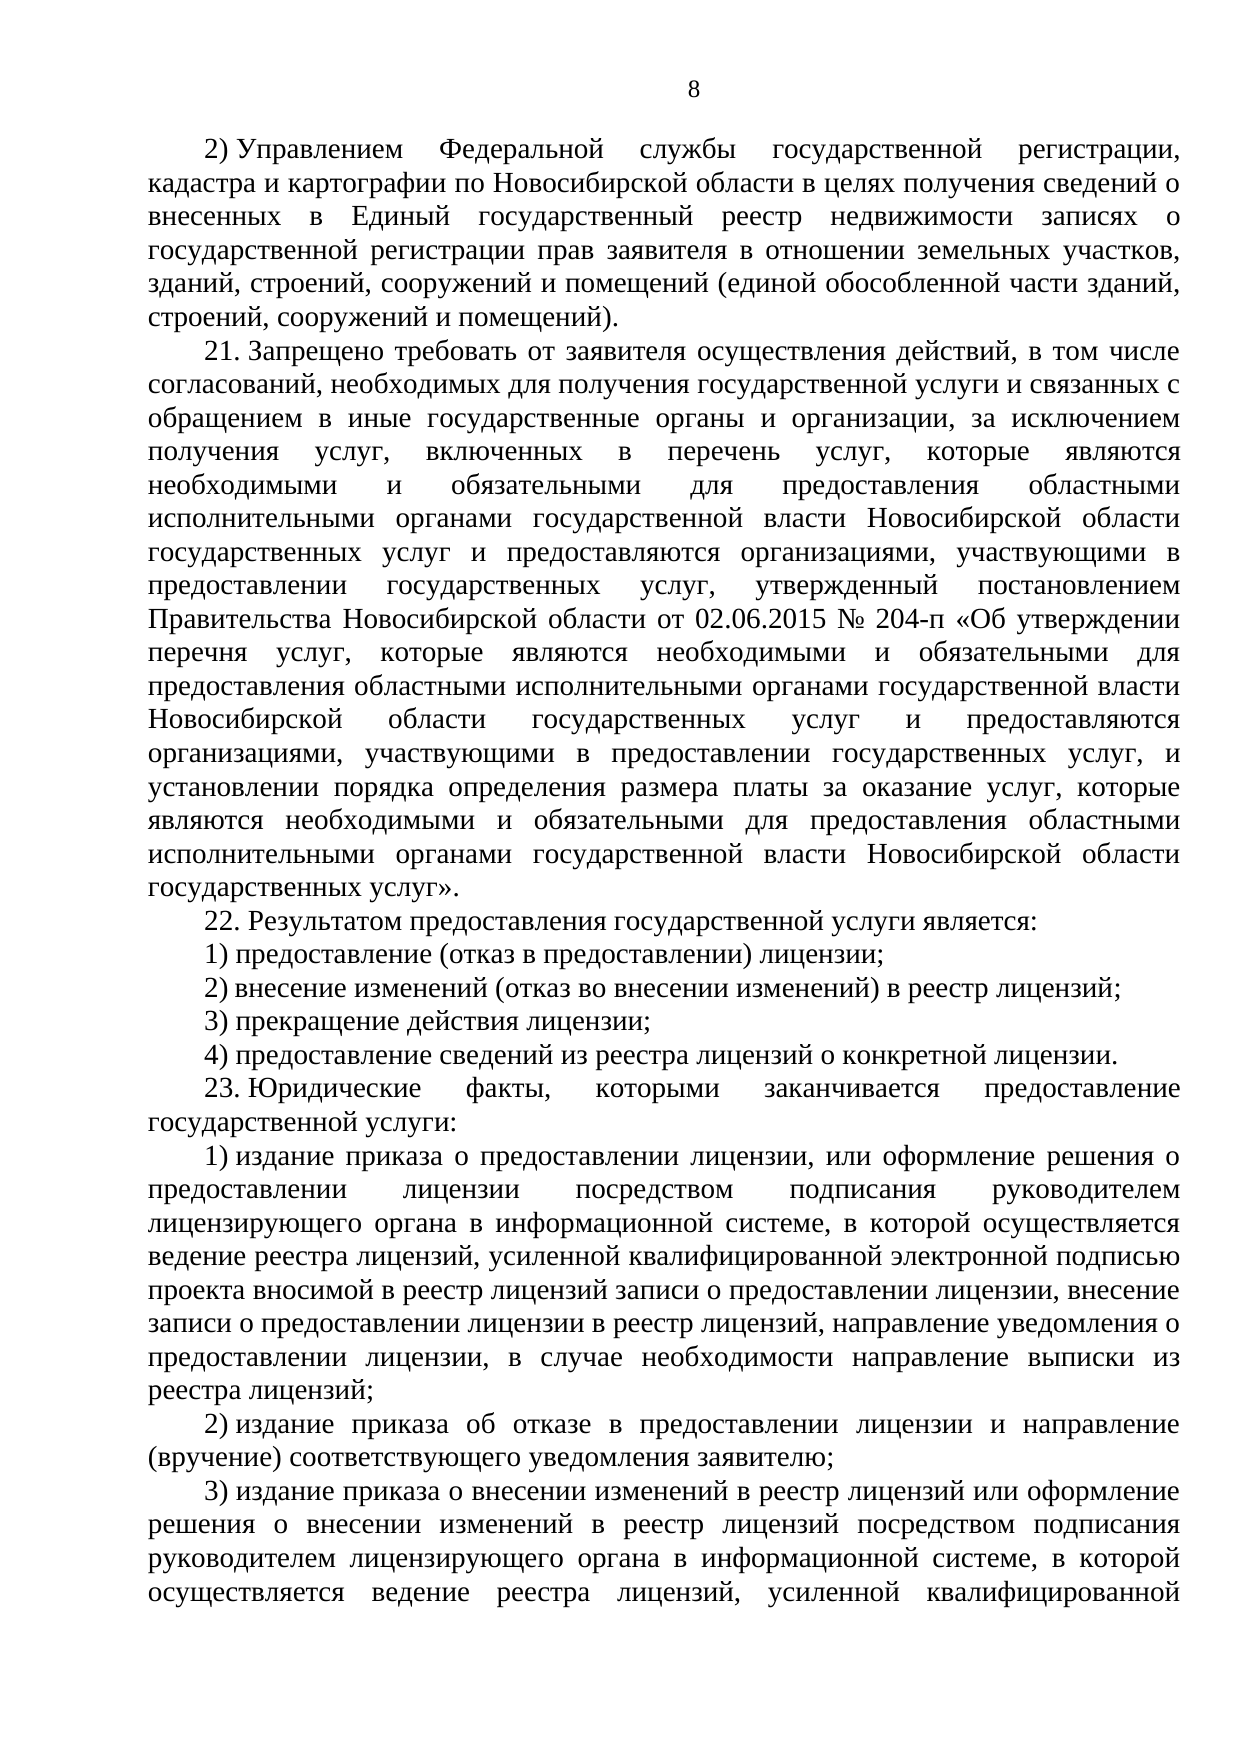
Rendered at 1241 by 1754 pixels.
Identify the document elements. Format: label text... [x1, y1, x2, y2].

text 2) внесение изменений (отказ во внесении изменений) в реестр лицензий; [148, 970, 1181, 1003]
text 1) издание приказа о предоставлении лицензии, или оформление решения о предоставлении лицензии посредством подписания руководителем лицензирующего органа в информационной системе, в которой осуществляется ведение реестра лицензий, усиленной квалифицированной электронной подписью проекта вносимой в реестр лицензий записи о предоставлении лицензии, внесение записи о предоставлении лицензии в реестр лицензий, направление уведомления о предоставлении лицензии, в случае необходимости направление выписки из реестра лицензий; [148, 1138, 1181, 1406]
text 23. Юридические факты, которыми заканчивается предоставление государственной услуги: [148, 1071, 1181, 1138]
text 21. Запрещено требовать от заявителя осуществления действий, в том числе согласований, необходимых для получения государственной услуги и связанных с обращением в иные государственные органы и организации, за исключением получения услуг, включенных в перечень услуг, которые являются необходимыми и обязательными для предоставления областными исполнительными органами государственной власти Новосибирской области государственных услуг и предоставляются организациями, участвующими в предоставлении государственных услуг, утвержденный постановлением Правительства Новосибирской области от 02.06.2015 № 204-п «Об утверждении перечня услуг, которые являются необходимыми и обязательными для предоставления областными исполнительными органами государственной власти Новосибирской области государственных услуг и предоставляются организациями, участвующими в предоставлении государственных услуг, и установлении порядка определения размера платы за оказание услуг, которые являются необходимыми и обязательными для предоставления областными исполнительными органами государственной власти Новосибирской области государственных услуг». [148, 333, 1181, 903]
text 2) издание приказа об отказе в предоставлении лицензии и направление (вручение) соответствующего уведомления заявителю; [148, 1406, 1181, 1473]
text 4) предоставление сведений из реестра лицензий о конкретной лицензии. [148, 1037, 1181, 1071]
text 2) Управлением Федеральной службы государственной регистрации, кадастра и картографии по Новосибирской области в целях получения сведений о внесенных в Единый государственный реестр недвижимости записях о государственной регистрации прав заявителя в отношении земельных участков, зданий, строений, сооружений и помещений (единой обособленной части зданий, строений, сооружений и помещений). [148, 131, 1181, 333]
text 1) предоставление (отказ в предоставлении) лицензии; [148, 936, 1181, 970]
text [148, 1473, 1181, 1607]
text 22. Результатом предоставления государственной услуги является: [148, 903, 1181, 936]
text 3) прекращение действия лицензии; [148, 1003, 1181, 1037]
